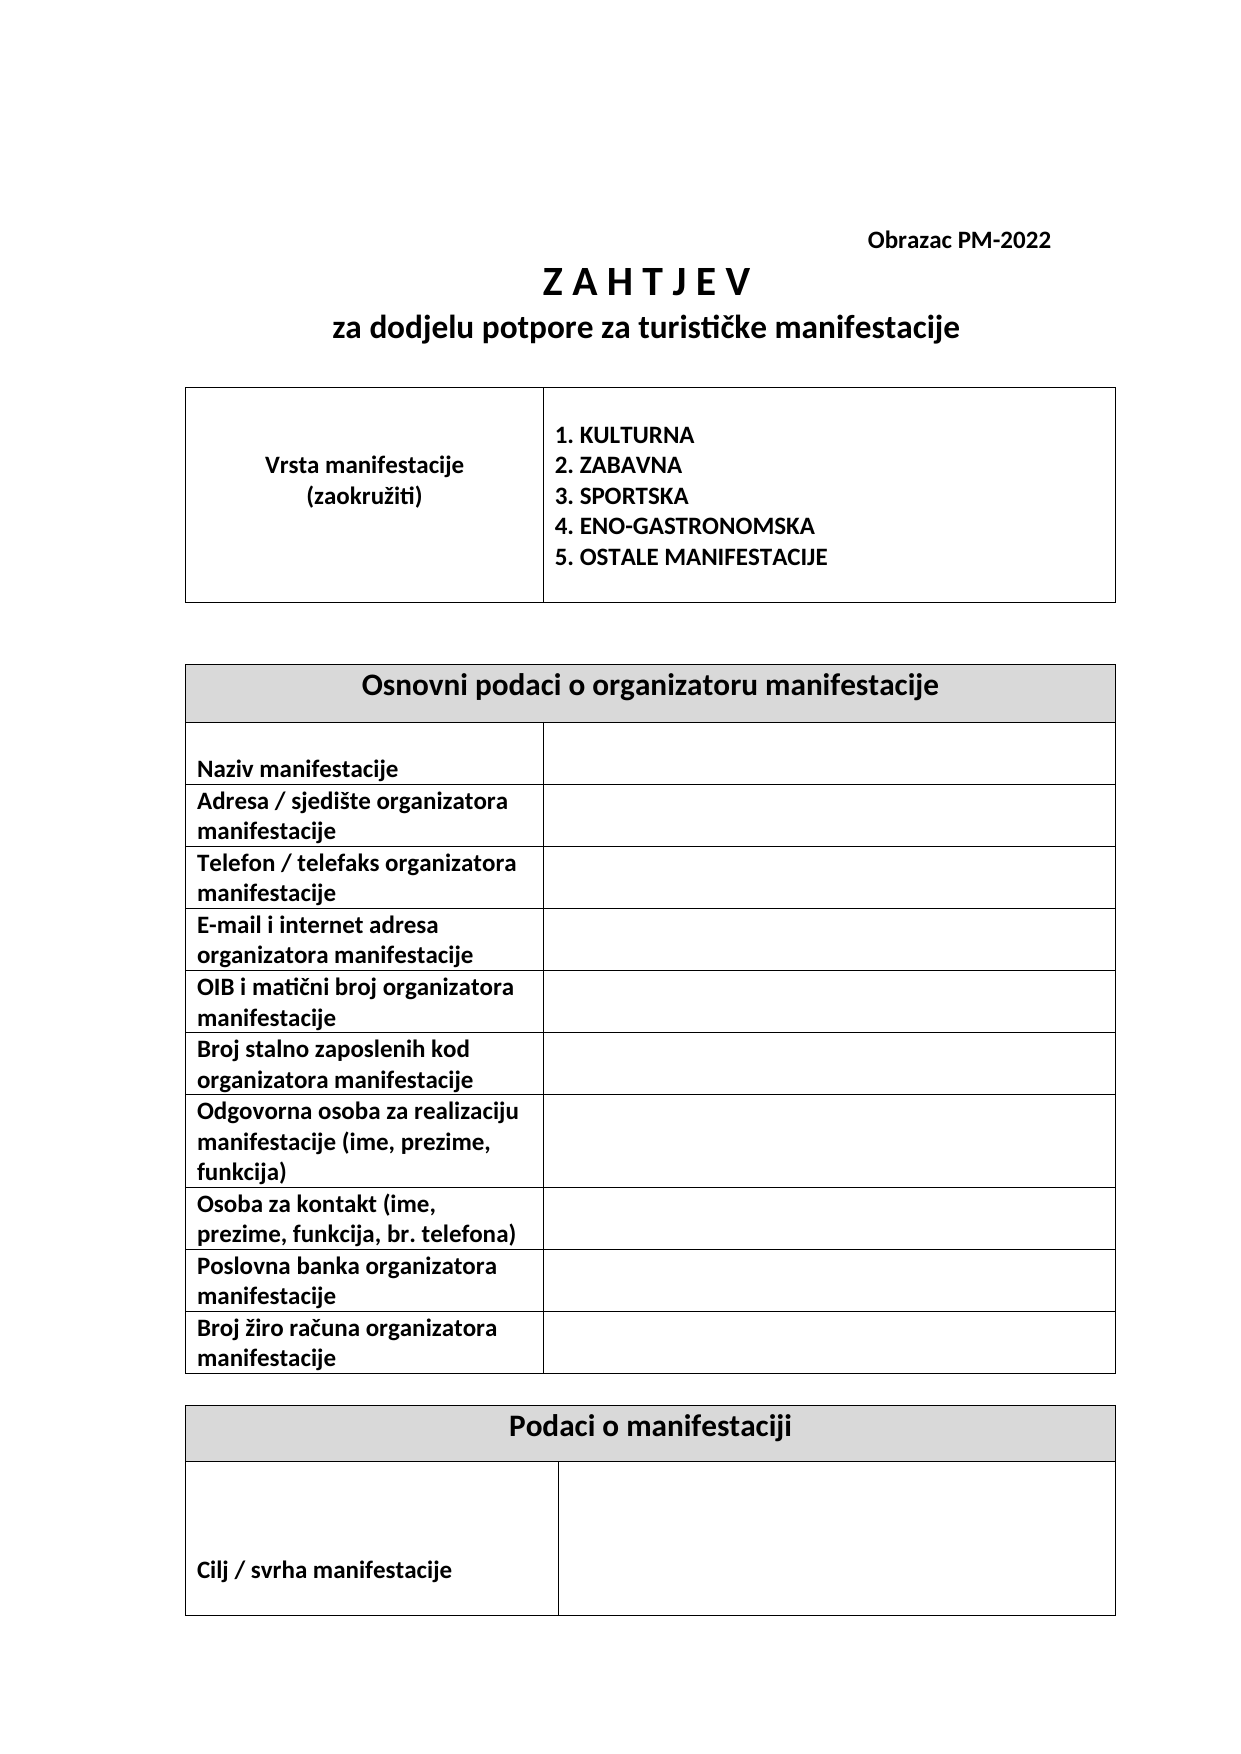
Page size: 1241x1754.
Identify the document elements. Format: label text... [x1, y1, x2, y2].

table_cell [544, 847, 1115, 908]
table_cell Odgovorna osoba za realizaciju manifestacije (ime, prezime, funkcija) [186, 1095, 543, 1187]
table_cell Broj žiro računa organizatora manifestacije [186, 1312, 543, 1373]
table_cell [544, 1033, 1115, 1094]
table_cell Broj stalno zaposlenih kod organizatora manifestacije [186, 1033, 543, 1094]
table_header 1. KULTURNA 2. ZABAVNA 3. SPORTSKA 4. ENO-GASTRONOMSKA 5. OSTALE MANIFESTACIJE [544, 388, 1115, 602]
table_cell [544, 1188, 1115, 1249]
table_cell [544, 1250, 1115, 1311]
table_cell [544, 1312, 1115, 1373]
table_cell Osoba za kontakt (ime, prezime, funkcija, br. telefona) [186, 1188, 543, 1249]
table_cell [544, 971, 1115, 1032]
table_cell [544, 785, 1115, 846]
table_header Podaci o manifestaciji [186, 1406, 1115, 1461]
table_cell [186, 1462, 558, 1615]
text Z A H T J E V [185, 255, 1107, 306]
table_cell OIB i matični broj organizatora manifestacije [186, 971, 543, 1032]
text za dodjelu potpore za turističke manifestacije [185, 306, 1107, 347]
text Obrazac PM-2022 [738, 224, 1107, 255]
table_cell Adresa / sjedište organizatora manifestacije [186, 785, 543, 846]
table_cell [559, 1462, 1115, 1615]
table_cell [544, 723, 1115, 784]
table_header Osnovni podaci o organizatoru manifestacije [186, 665, 1115, 722]
table_cell [544, 1095, 1115, 1187]
table_header Vrsta manifestacije (zaokružiti) [186, 388, 543, 602]
table_cell Telefon / telefaks organizatora manifestacije [186, 847, 543, 908]
table_cell Naziv manifestacije [186, 723, 543, 784]
table_cell E-mail i internet adresa organizatora manifestacije [186, 909, 543, 970]
table_cell Poslovna banka organizatora manifestacije [186, 1250, 543, 1311]
table_cell [544, 909, 1115, 970]
